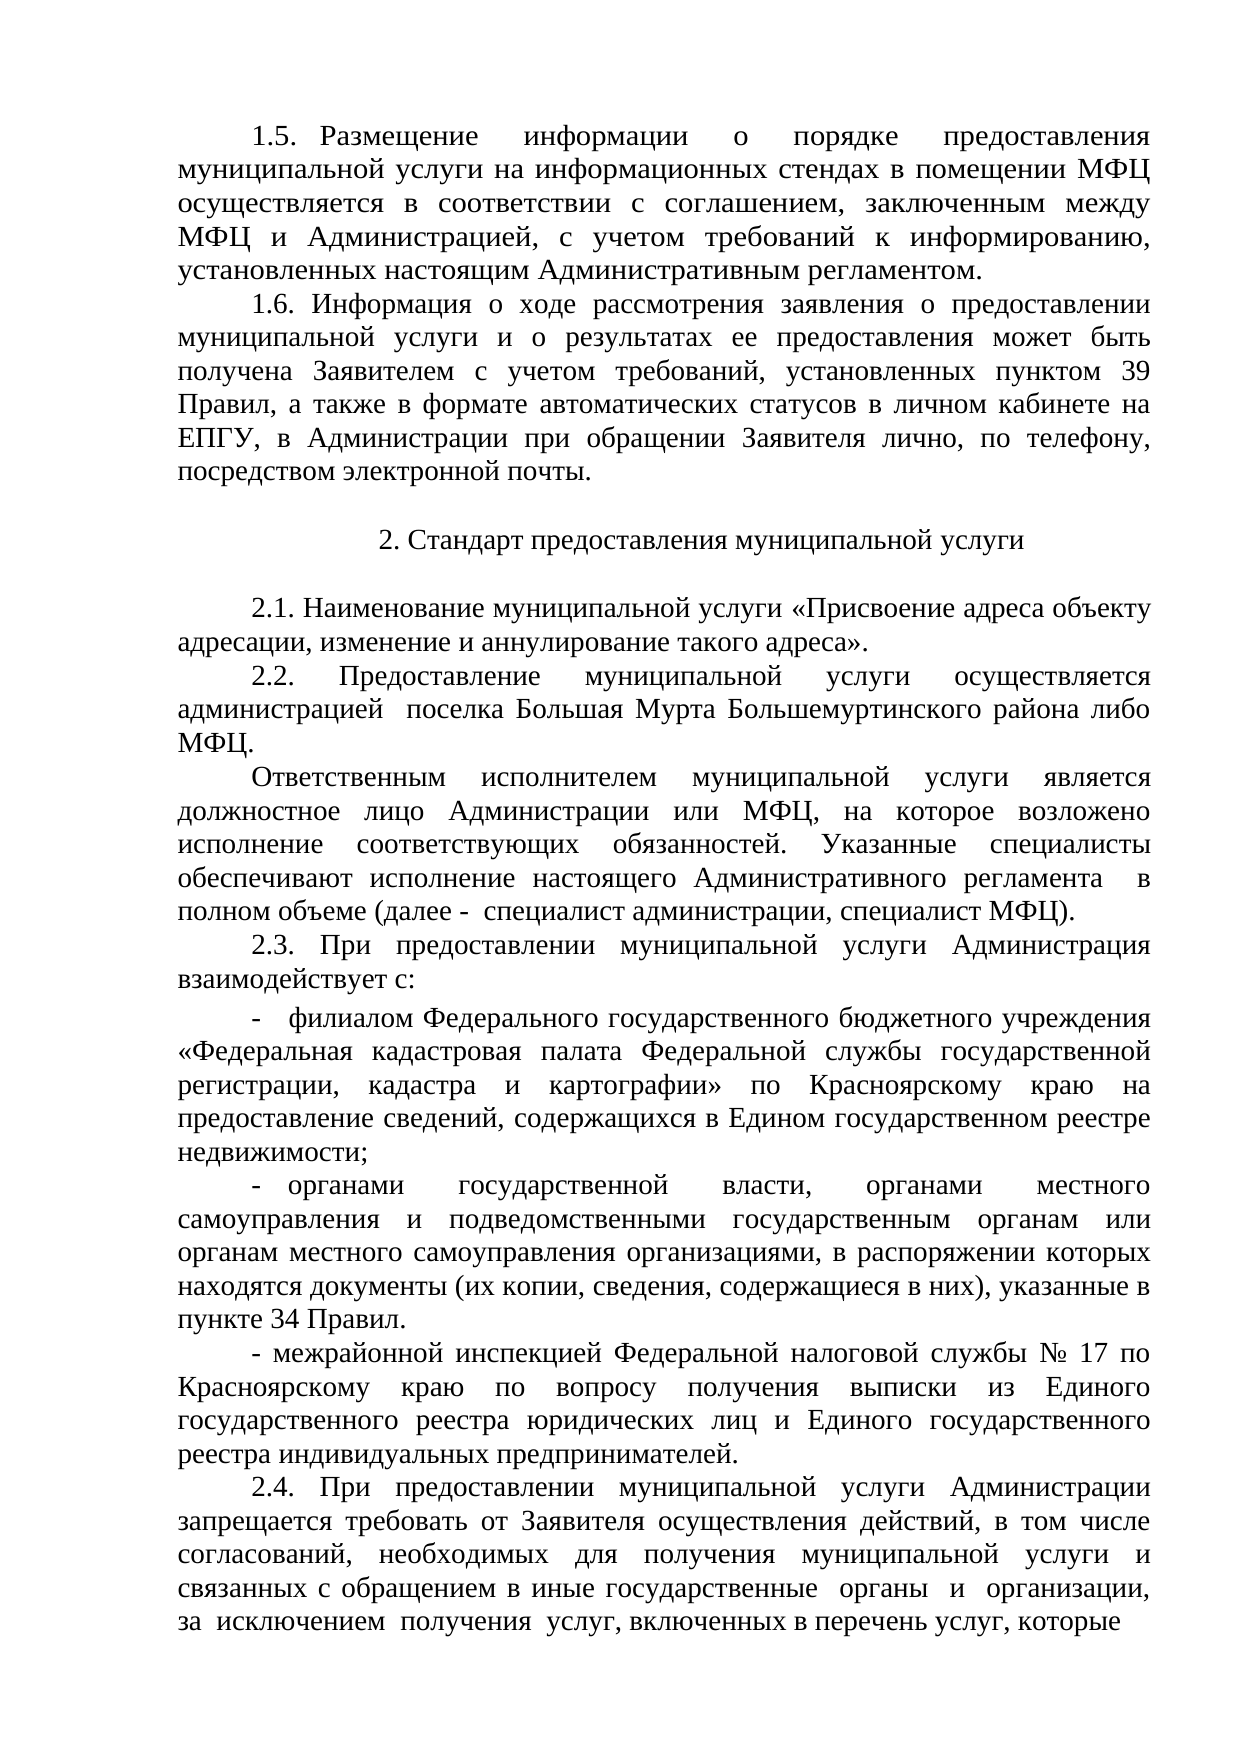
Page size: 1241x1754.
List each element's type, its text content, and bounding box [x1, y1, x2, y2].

list органами государственной власти, органами местного самоуправления и подведомственными государственным органам или органам местного самоуправления организациями, в распоряжении которых находятся документы (их копии, сведения, содержащиеся в них), указанные в пункте 34 Правил. [177, 1167, 1152, 1335]
text 2. Стандарт предоставления муниципальной услуги [177, 522, 1152, 555]
text 1.6. Информация о ходе рассмотрения заявления о предоставлении муниципальной услуги и о результатах ее предоставления может быть получена Заявителем с учетом требований, установленных пунктом 39 Правил, а также в формате автоматических статусов в личном кабинете на ЕПГУ, в Администрации при обращении Заявителя лично, по телефону, посредством электронной почты. [177, 286, 1152, 487]
text 1.5. Размещение информации о порядке предоставления муниципальной услуги на информационных стендах в помещении МФЦ осуществляется в соответствии с соглашением, заключенным между МФЦ и Администрацией, с учетом требований к информированию, установленных настоящим Административным регламентом. [177, 118, 1152, 286]
text Ответственным исполнителем муниципальной услуги является должностное лицо Администрации или МФЦ, на которое возложено исполнение соответствующих обязанностей. Указанные специалисты обеспечивают исполнение настоящего Административного регламента в полном объеме (далее - специалист администрации, специалист МФЦ). [177, 759, 1152, 927]
list филиалом Федерального государственного бюджетного учреждения «Федеральная кадастровая палата Федеральной службы государственной регистрации, кадастра и картографии» по Красноярскому краю на предоставление сведений, содержащихся в Едином государственном реестре недвижимости; [177, 1000, 1152, 1167]
text 2.2. Предоставление муниципальной услуги осуществляется администрацией поселка Большая Мурта Большемуртинского района либо МФЦ. [177, 658, 1152, 758]
text - межрайонной инспекцией Федеральной налоговой службы № 17 по Красноярскому краю по вопросу получения выписки из Единого государственного реестра юридических лиц и Единого государственного реестра индивидуальных предпринимателей. [177, 1335, 1152, 1469]
text 2.3. При предоставлении муниципальной услуги Администрация взаимодействует с: [177, 927, 1152, 994]
text 2.1. Наименование муниципальной услуги «Присвоение адреса объекту адресации, изменение и аннулирование такого адреса». [177, 590, 1152, 657]
text 2.4. При предоставлении муниципальной услуги Администрации запрещается требовать от Заявителя осуществления действий, в том числе согласований, необходимых для получения муниципальной услуги и связанных с обращением в иные государственные органы и организации, за исключением получения услуг, включенных в перечень услуг, которые [177, 1469, 1152, 1637]
